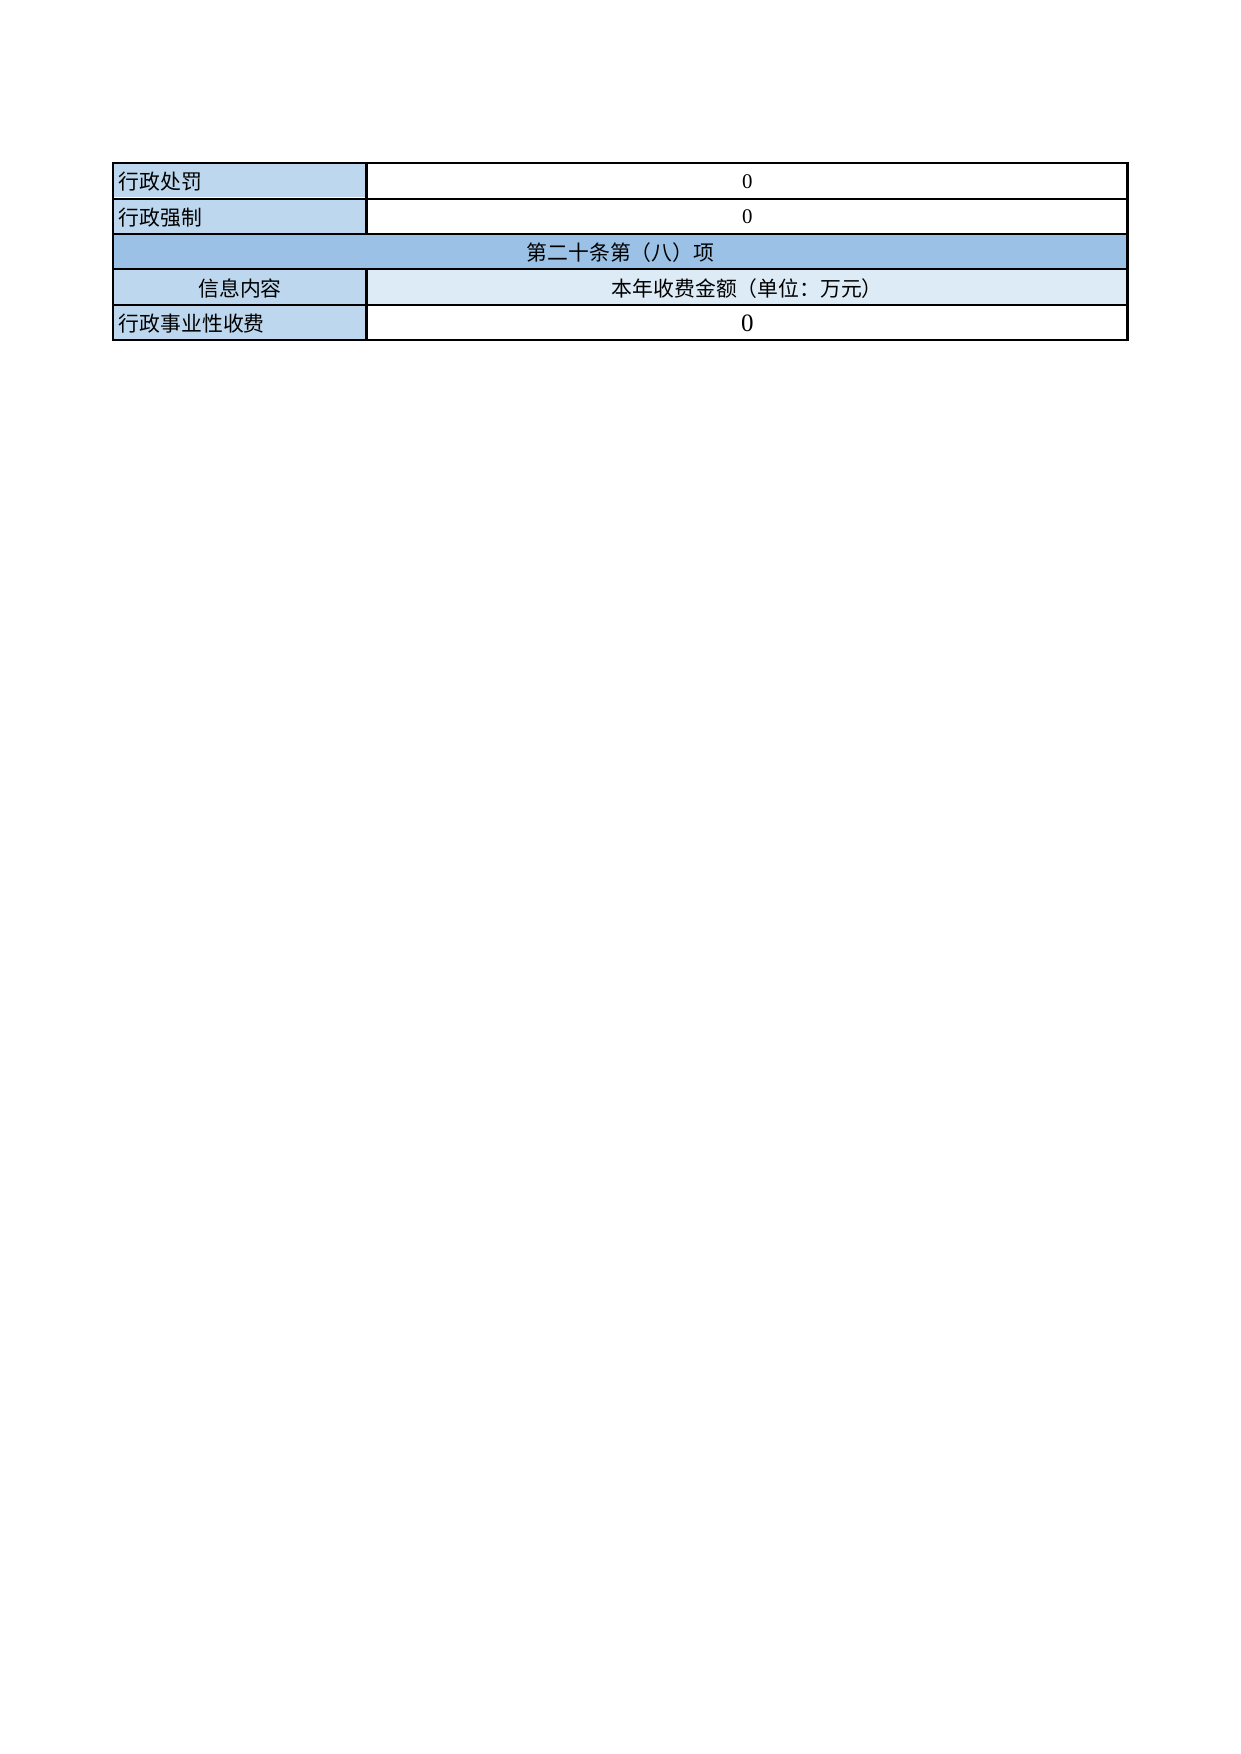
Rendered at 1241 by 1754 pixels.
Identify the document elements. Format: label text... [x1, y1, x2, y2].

table_cell 0 [368, 164, 1126, 197]
table_cell 行政事业性收费 [114, 306, 365, 339]
table_cell 本年收费金额（单位：万元） [368, 270, 1126, 304]
table_cell 行政处罚 [114, 164, 365, 197]
table_cell 第二十条第（八）项 [114, 235, 1126, 268]
table_cell 0 [368, 306, 1126, 339]
table_cell 行政强制 [114, 200, 365, 233]
table_cell 信息内容 [114, 270, 365, 304]
table_cell 0 [368, 200, 1126, 233]
